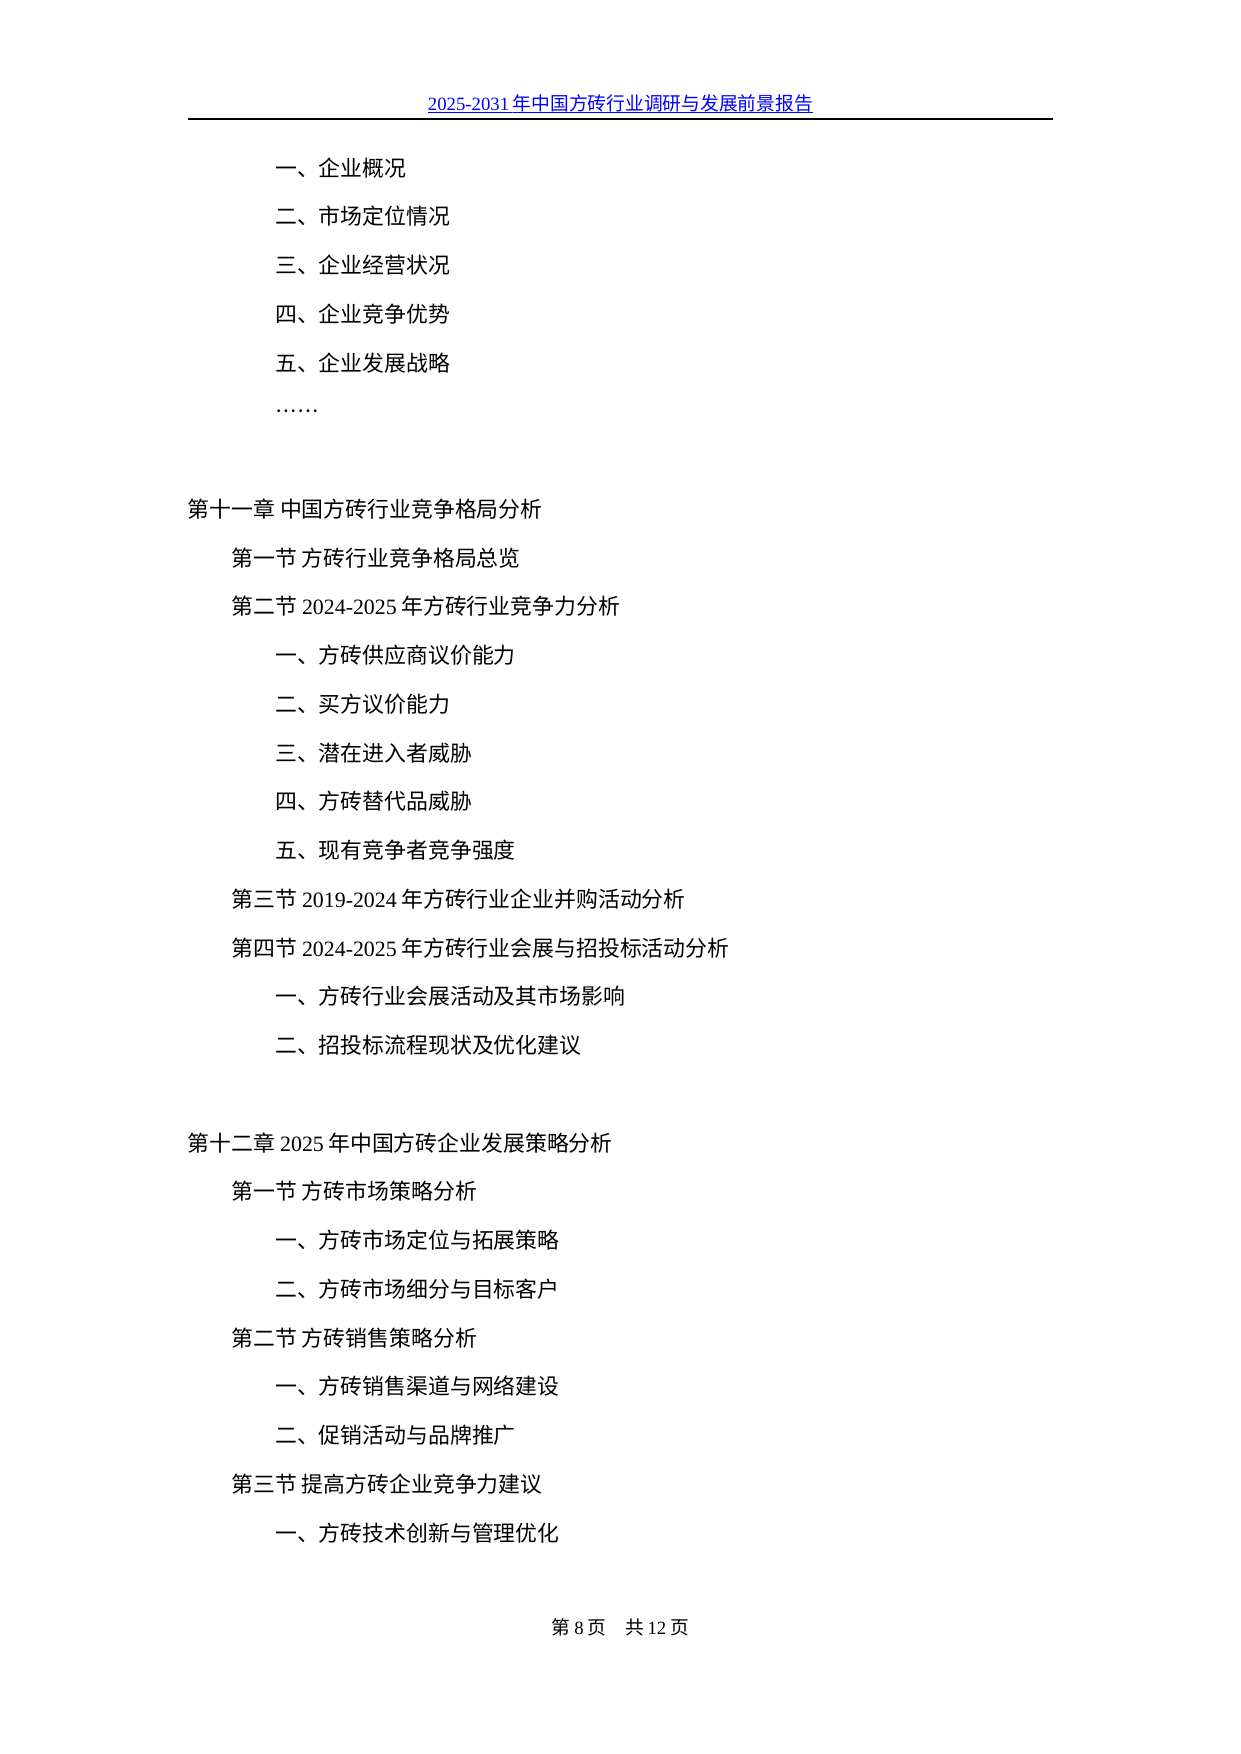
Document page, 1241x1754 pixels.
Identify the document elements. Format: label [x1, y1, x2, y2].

text [187, 150, 1053, 1548]
